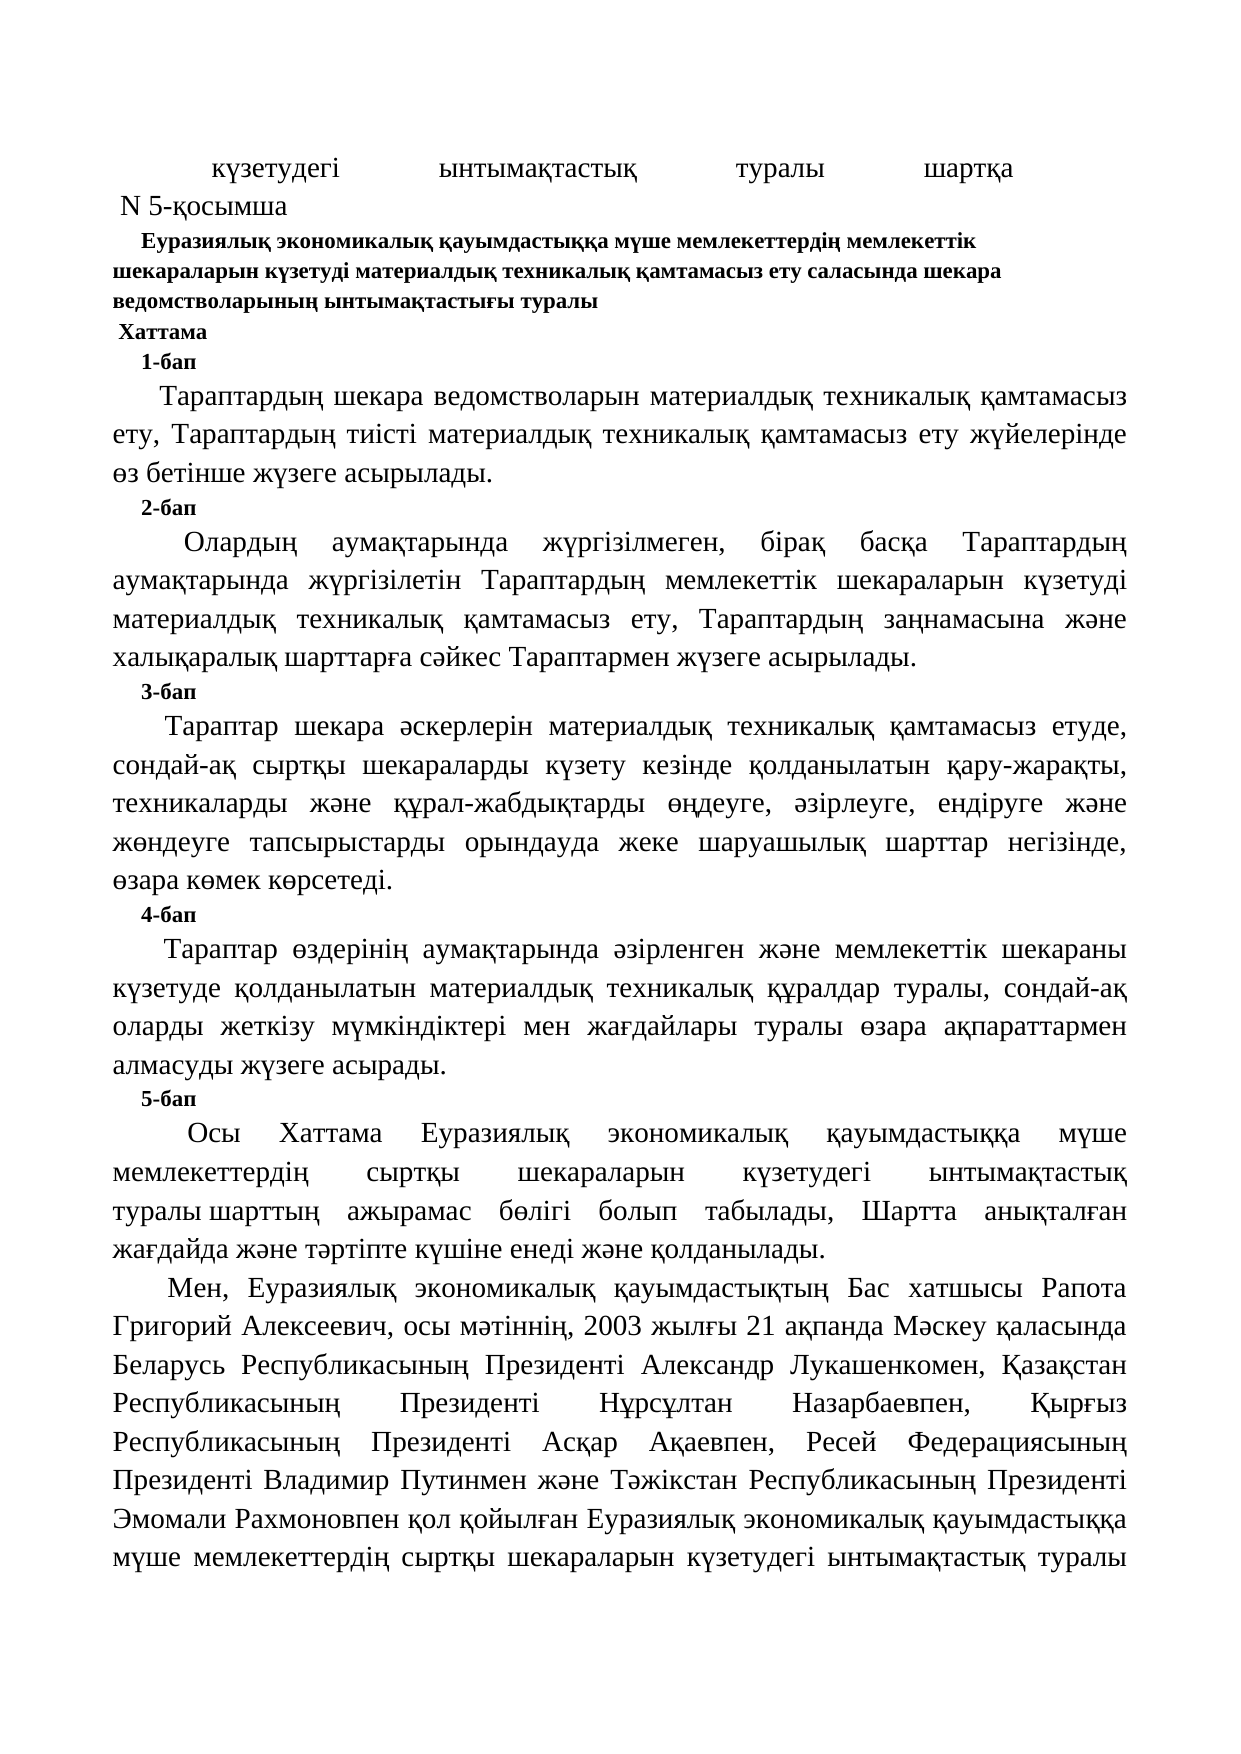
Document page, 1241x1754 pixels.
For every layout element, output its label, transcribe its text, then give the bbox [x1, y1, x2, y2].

text Тараптар шекара әскерлерiн материалдық техникалық қамтамасыз етуде, сондай-ақ сыртқы шекараларды күзету кезiнде қолданылатын қару-жарақты, техникаларды және құрал-жабдықтарды өңдеуге, әзiрлеуге, ендiруге және жөндеуге тапсырыстарды орындауда жеке шаруашылық шарттар негiзiнде, өзара көмек көрсетедi. [112, 708, 1128, 896]
text 3-бап [112, 678, 1128, 704]
text 4-бап [112, 901, 1128, 927]
text 1-бап [112, 348, 1128, 374]
text 5-бап [112, 1085, 1128, 1112]
text Еуразиялық экономикалық қауымдастыққа мүше мемлекеттердiң мемлекеттiк шекараларын күзетудi материалдық техникалық қамтамасыз ету саласында шекара ведомстволарының ынтымақтастығы туралы Хаттама [112, 227, 1128, 344]
text Тараптар өздерiнiң аумақтарында әзiрленген және мемлекеттiк шекараны күзетуде қолданылатын материалдық техникалық құралдар туралы, сондай-ақ оларды жеткiзу мүмкiндiктерi мен жағдайлары туралы өзара ақпараттармен алмасуды жүзеге асырады. [112, 931, 1128, 1080]
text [112, 1270, 1128, 1573]
text 2-бап [112, 494, 1128, 520]
text Олардың аумақтарында жүргiзiлмеген, бiрақ басқа Тараптардың аумақтарында жүргiзiлетiн Тараптардың мемлекеттiк шекараларын күзетудi материалдық техникалық қамтамасыз ету, Тараптардың заңнамасына және халықаралық шарттарға сәйкес Тараптармен жүзеге асырылады. [112, 524, 1128, 673]
text Тараптардың шекара ведомстволарын материалдық техникалық қамтамасыз ету, Тараптардың тиiстi материалдық техникалық қамтамасыз ету жүйелерiнде өз бетiнше жүзеге асырылады. [112, 378, 1128, 489]
text Осы Хаттама Еуразиялық экономикалық қауымдастыққа мүше мемлекеттердiң сыртқы шекараларын күзетудегі ынтымақтастық туралы шарттың ажырамас бөлiгi болып табылады, Шартта анықталған жағдайда және тәртiпте күшiне енедi және қолданылады. [112, 1116, 1128, 1265]
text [112, 150, 1128, 222]
